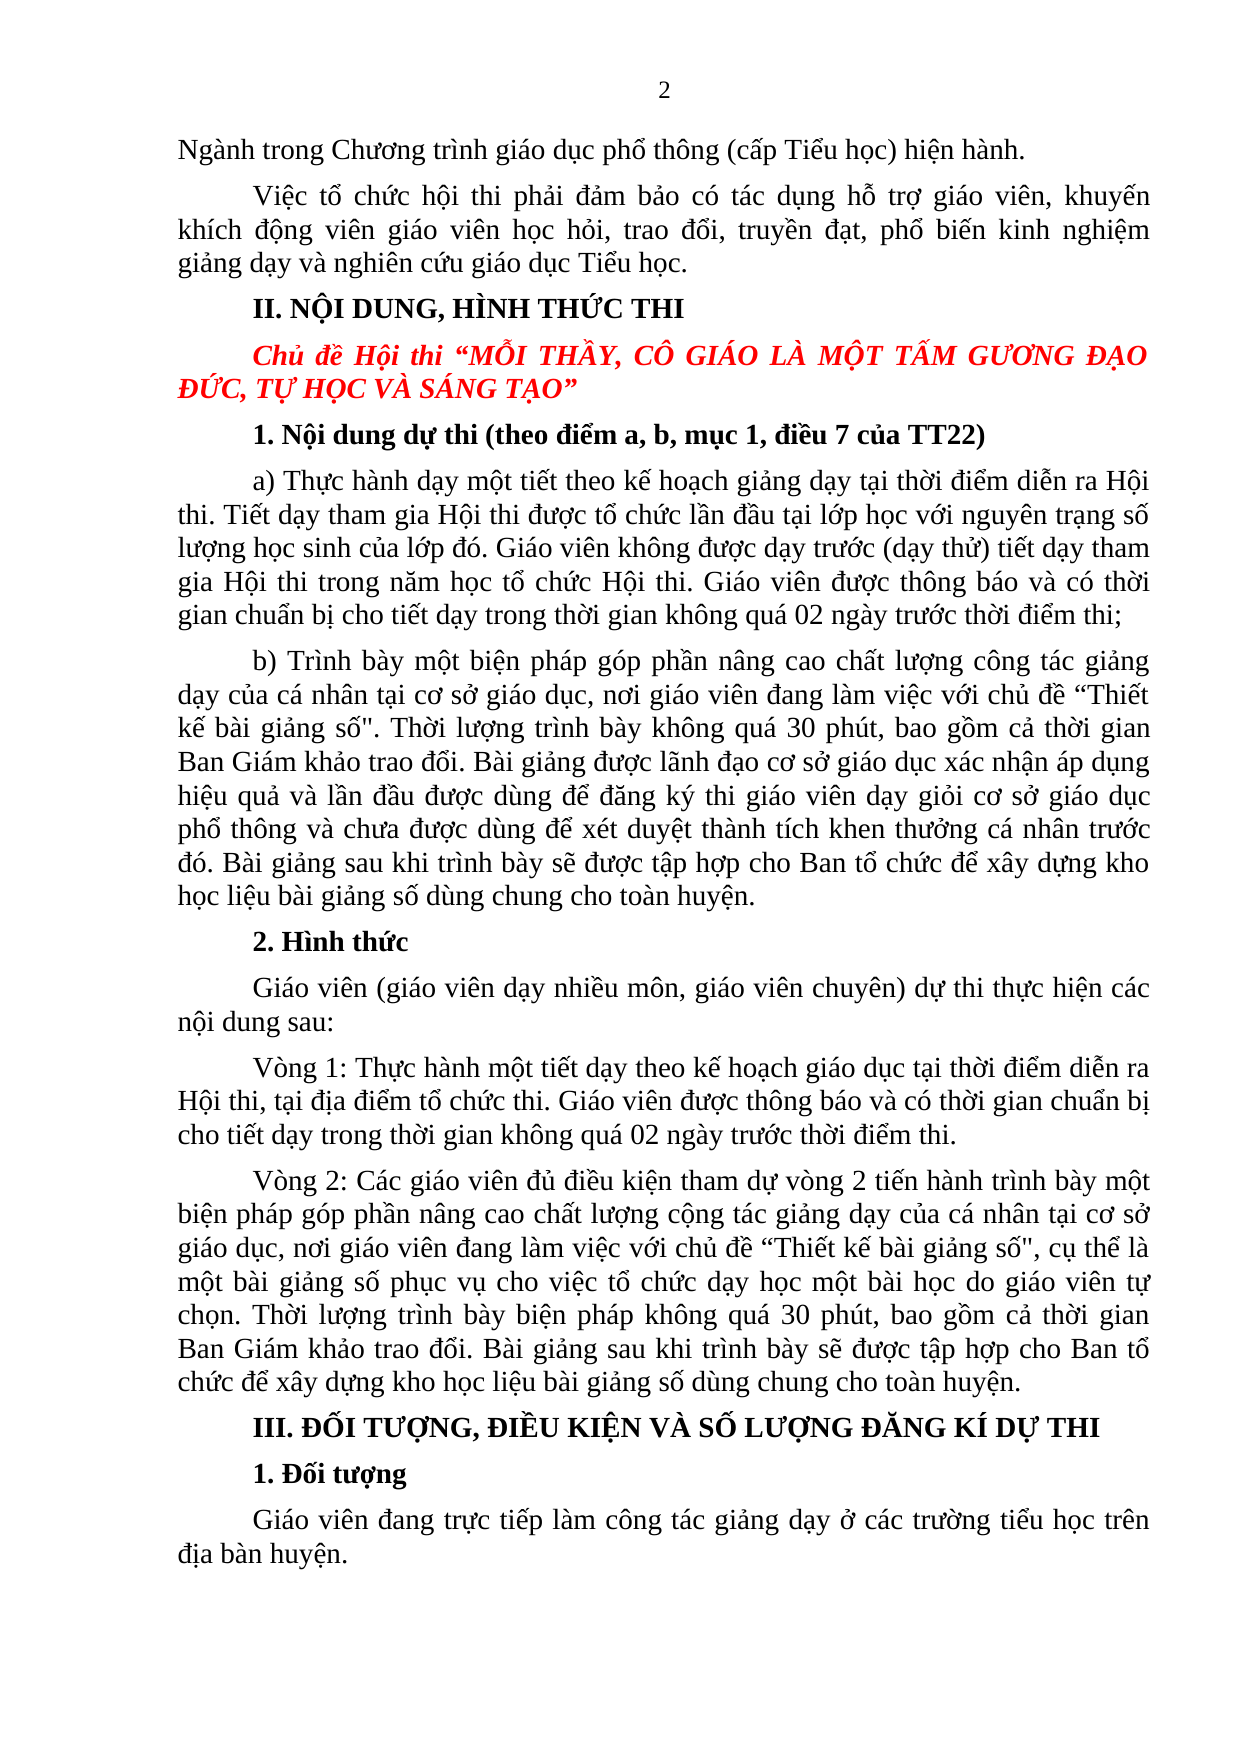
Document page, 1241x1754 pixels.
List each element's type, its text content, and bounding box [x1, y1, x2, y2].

text Giáo viên (giáo viên dạy nhiều môn, giáo viên chuyên) dự thi thực hiện các nội dung sau: [177, 970, 1152, 1037]
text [177, 132, 1152, 166]
text 1. Đối tượng [177, 1456, 1152, 1490]
text a) Thực hành dạy một tiết theo kế hoạch giảng dạy tại thời điểm diễn ra Hội thi. Tiết dạy tham gia Hội thi được tổ chức lần đầu tại lớp học với nguyên trạng số lượng học sinh của lớp đó. Giáo viên không được dạy trước (dạy thử) tiết dạy tham gia Hội thi trong năm học tổ chức Hội thi. Giáo viên được thông báo và có thời gian chuẩn bị cho tiết dạy trong thời gian không quá 02 ngày trước thời điểm thi; [177, 463, 1152, 631]
text Giáo viên đang trực tiếp làm công tác giảng dạy ở các trường tiểu học trên địa bàn huyện. [177, 1502, 1152, 1569]
text b) Trình bày một biện pháp góp phần nâng cao chất lượng công tác giảng dạy của cá nhân tại cơ sở giáo dục, nơi giáo viên đang làm việc với chủ đề “Thiết kế bài giảng số". Thời lượng trình bày không quá 30 phút, bao gồm cả thời gian Ban Giám khảo trao đổi. Bài giảng được lãnh đạo cơ sở giáo dục xác nhận áp dụng hiệu quả và lần đầu được dùng để đăng ký thi giáo viên dạy giỏi cơ sở giáo dục phổ thông và chưa được dùng để xét duyệt thành tích khen thưởng cá nhân trước đó. Bài giảng sau khi trình bày sẽ được tập hợp cho Ban tổ chức để xây dựng kho học liệu bài giảng số dùng chung cho toàn huyện. [177, 643, 1152, 912]
text III. ĐỐI TƯỢNG, ĐIỀU KIỆN VÀ SỐ LƯỢNG ĐĂNG KÍ DỰ THI [177, 1410, 1152, 1444]
text II. NỘI DUNG, HÌNH THỨC THI [177, 292, 1152, 325]
text Vòng 1: Thực hành một tiết dạy theo kế hoạch giáo dục tại thời điểm diễn ra Hội thi, tại địa điểm tổ chức thi. Giáo viên được thông báo và có thời gian chuẩn bị cho tiết dạy trong thời gian không quá 02 ngày trước thời điểm thi. [177, 1050, 1152, 1151]
text Vòng 2: Các giáo viên đủ điều kiện tham dự vòng 2 tiến hành trình bày một biện pháp góp phần nâng cao chất lượng cộng tác giảng dạy của cá nhân tại cơ sở giáo dục, nơi giáo viên đang làm việc với chủ đề “Thiết kế bài giảng số", cụ thể là một bài giảng số phục vụ cho việc tổ chức dạy học một bài học do giáo viên tự chọn. Thời lượng trình bày biện pháp không quá 30 phút, bao gồm cả thời gian Ban Giám khảo trao đổi. Bài giảng sau khi trình bày sẽ được tập hợp cho Ban tổ chức để xây dựng kho học liệu bài giảng số dùng chung cho toàn huyện. [177, 1163, 1152, 1398]
text 2. Hình thức [177, 924, 1152, 958]
text 1. Nội dung dự thi (theo điểm a, b, mục 1, điều 7 của TT22) [177, 417, 1152, 451]
text Chủ đề Hội thi “MỖI THẦY, CÔ GIÁO LÀ MỘT TẤM GƯƠNG ĐẠO ĐỨC, TỰ HỌC VÀ SÁNG TẠO” [177, 338, 1152, 405]
text Việc tổ chức hội thi phải đảm bảo có tác dụng hỗ trợ giáo viên, khuyến khích động viên giáo viên học hỏi, trao đổi, truyền đạt, phổ biến kinh nghiệm giảng dạy và nghiên cứu giáo dục Tiểu học. [177, 178, 1152, 279]
